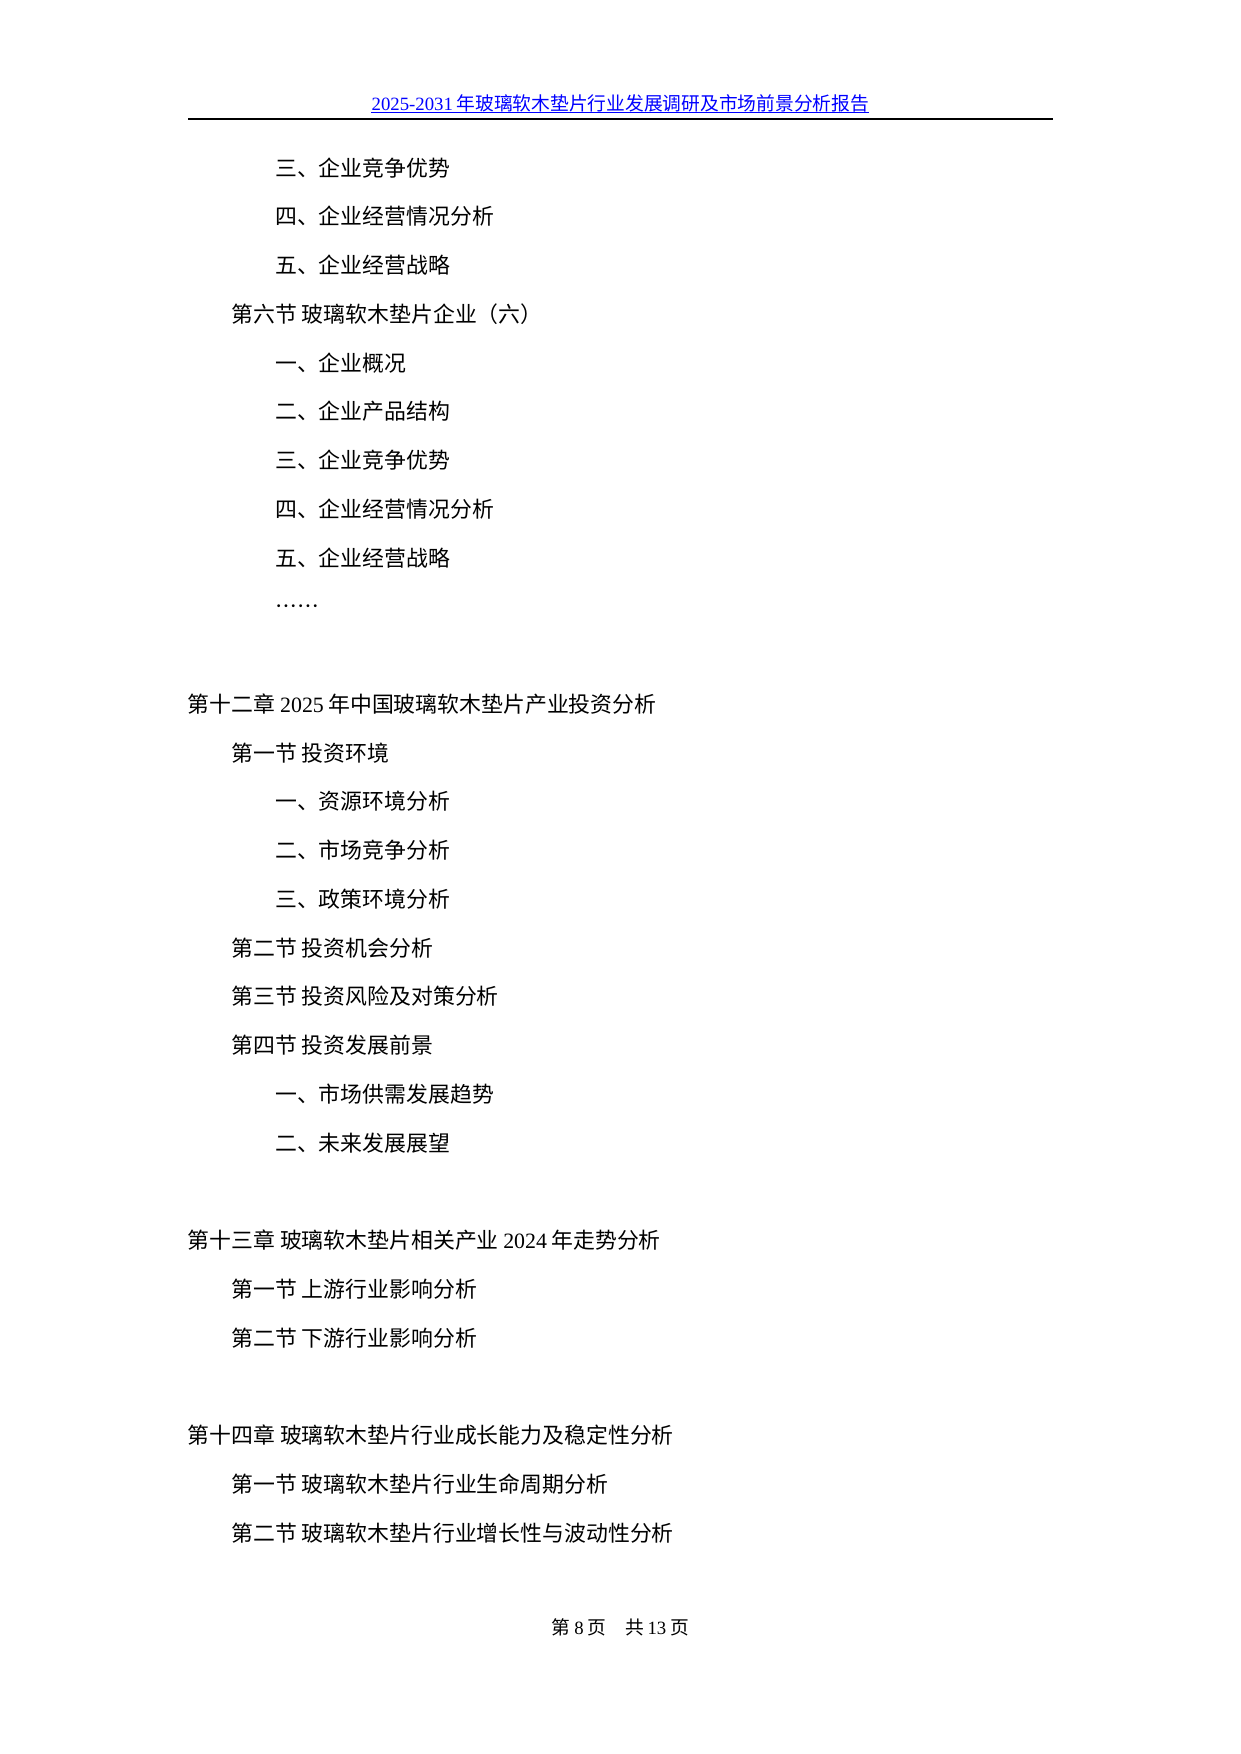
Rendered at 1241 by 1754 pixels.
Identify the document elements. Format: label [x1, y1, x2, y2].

text [187, 150, 1053, 1548]
